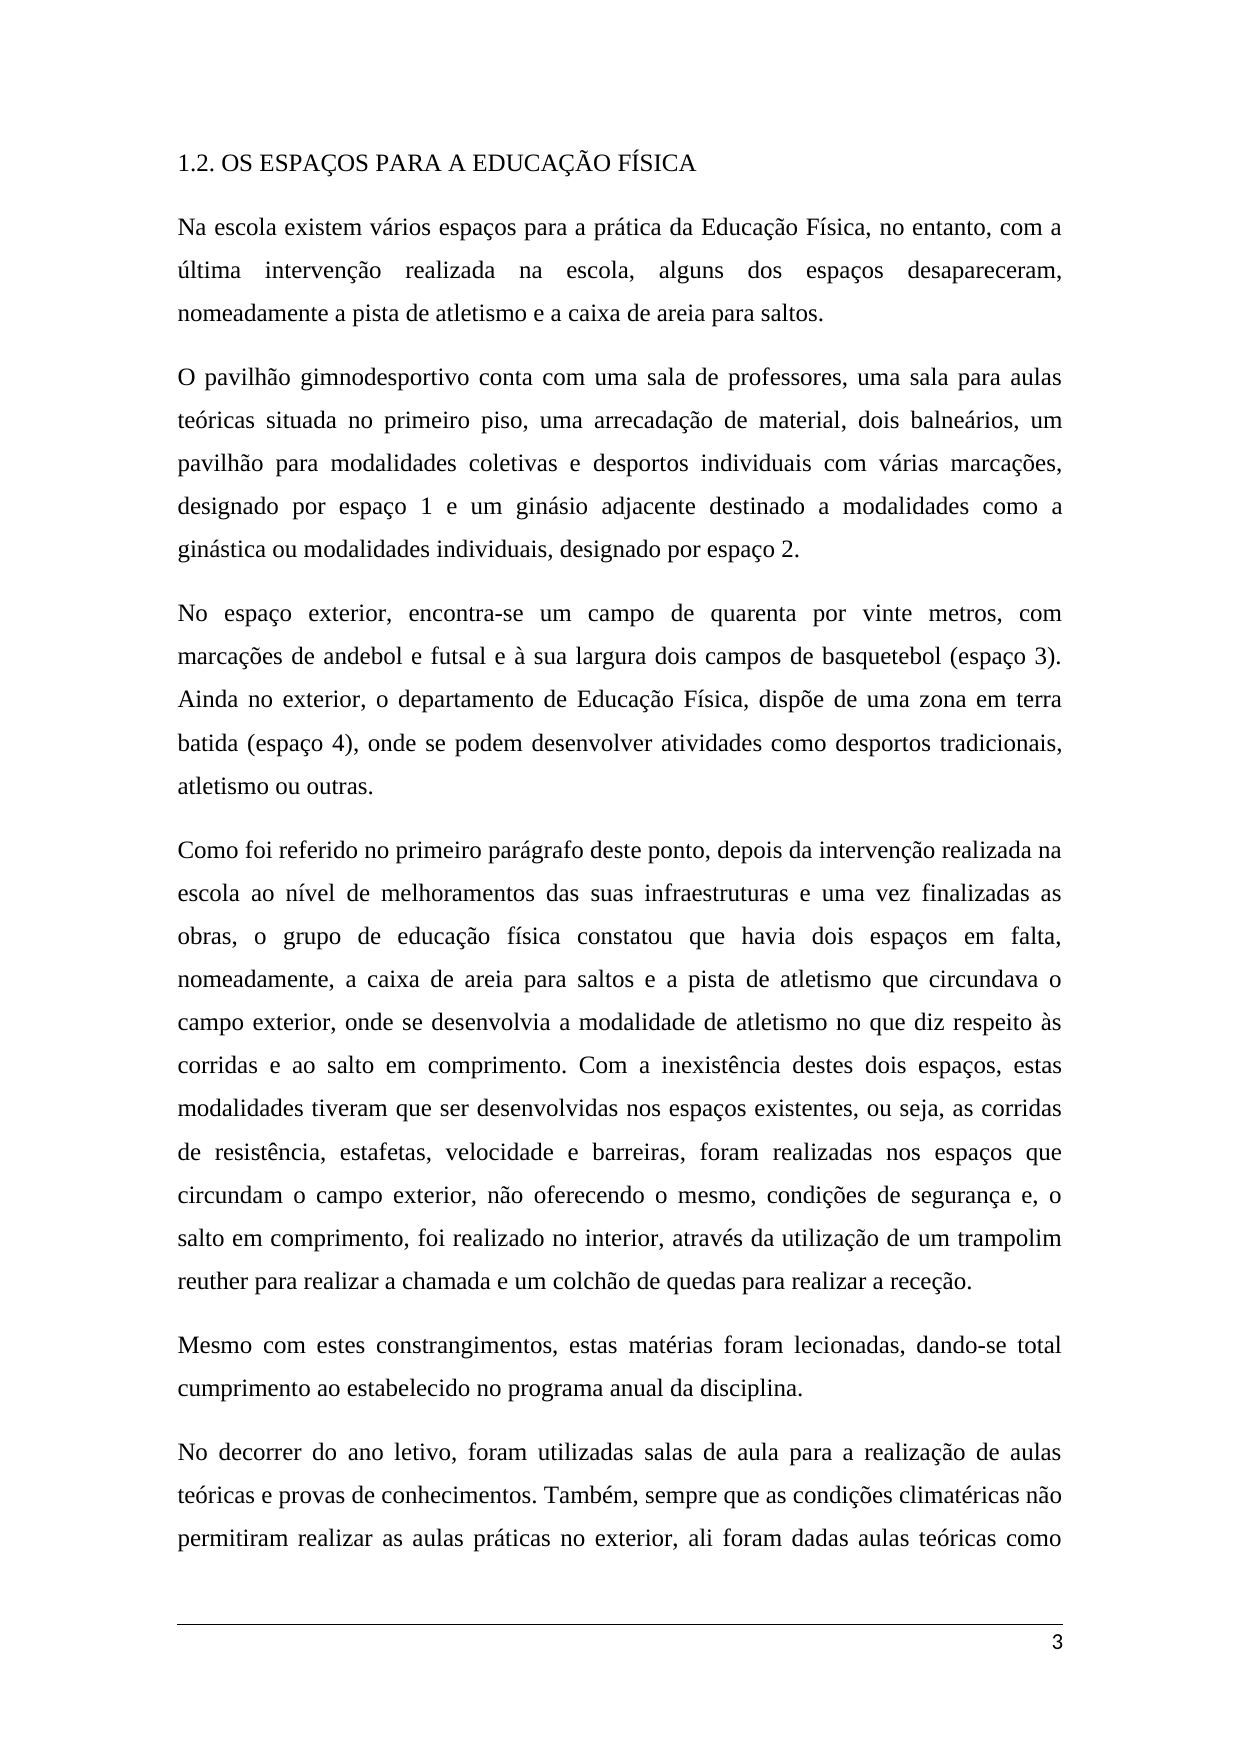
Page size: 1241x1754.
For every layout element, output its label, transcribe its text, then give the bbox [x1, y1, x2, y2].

text No espaço exterior, encontra-se um campo de quarenta por vinte metros, com marcações de andebol e futsal e à sua largura dois campos de basquetebol (espaço 3). Ainda no exterior, o departamento de Educação Física, dispõe de uma zona em terra batida (espaço 4), onde se podem desenvolver atividades como desportos tradicionais, atletismo ou outras. [177, 598, 1063, 799]
text 1.2. OS ESPAÇOS PARA A EDUCAÇÃO FÍSICA [177, 148, 1063, 176]
text Na escola existem vários espaços para a prática da Educação Física, no entanto, com a última intervenção realizada na escola, alguns dos espaços desapareceram, nomeadamente a pista de atletismo e a caixa de areia para saltos. [177, 212, 1063, 327]
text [177, 1437, 1063, 1552]
text O pavilhão gimnodesportivo conta com uma sala de professores, uma sala para aulas teóricas situada no primeiro piso, uma arrecadação de material, dois balneários, um pavilhão para modalidades coletivas e desportos individuais com várias marcações, designado por espaço 1 e um ginásio adjacente destinado a modalidades como a ginástica ou modalidades individuais, designado por espaço 2. [177, 362, 1063, 563]
text Como foi referido no primeiro parágrafo deste ponto, depois da intervenção realizada na escola ao nível de melhoramentos das suas infraestruturas e uma vez finalizadas as obras, o grupo de educação física constatou que havia dois espaços em falta, nomeadamente, a caixa de areia para saltos e a pista de atletismo que circundava o campo exterior, onde se desenvolvia a modalidade de atletismo no que diz respeito às corridas e ao salto em comprimento. Com a inexistência destes dois espaços, estas modalidades tiveram que ser desenvolvidas nos espaços existentes, ou seja, as corridas de resistência, estafetas, velocidade e barreiras, foram realizadas nos espaços que circundam o campo exterior, não oferecendo o mesmo, condições de segurança e, o salto em comprimento, foi realizado no interior, através da utilização de um trampolim reuther para realizar a chamada e um colchão de quedas para realizar a receção. [177, 835, 1063, 1295]
text Mesmo com estes constrangimentos, estas matérias foram lecionadas, dando-se total cumprimento ao estabelecido no programa anual da disciplina. [177, 1330, 1063, 1402]
